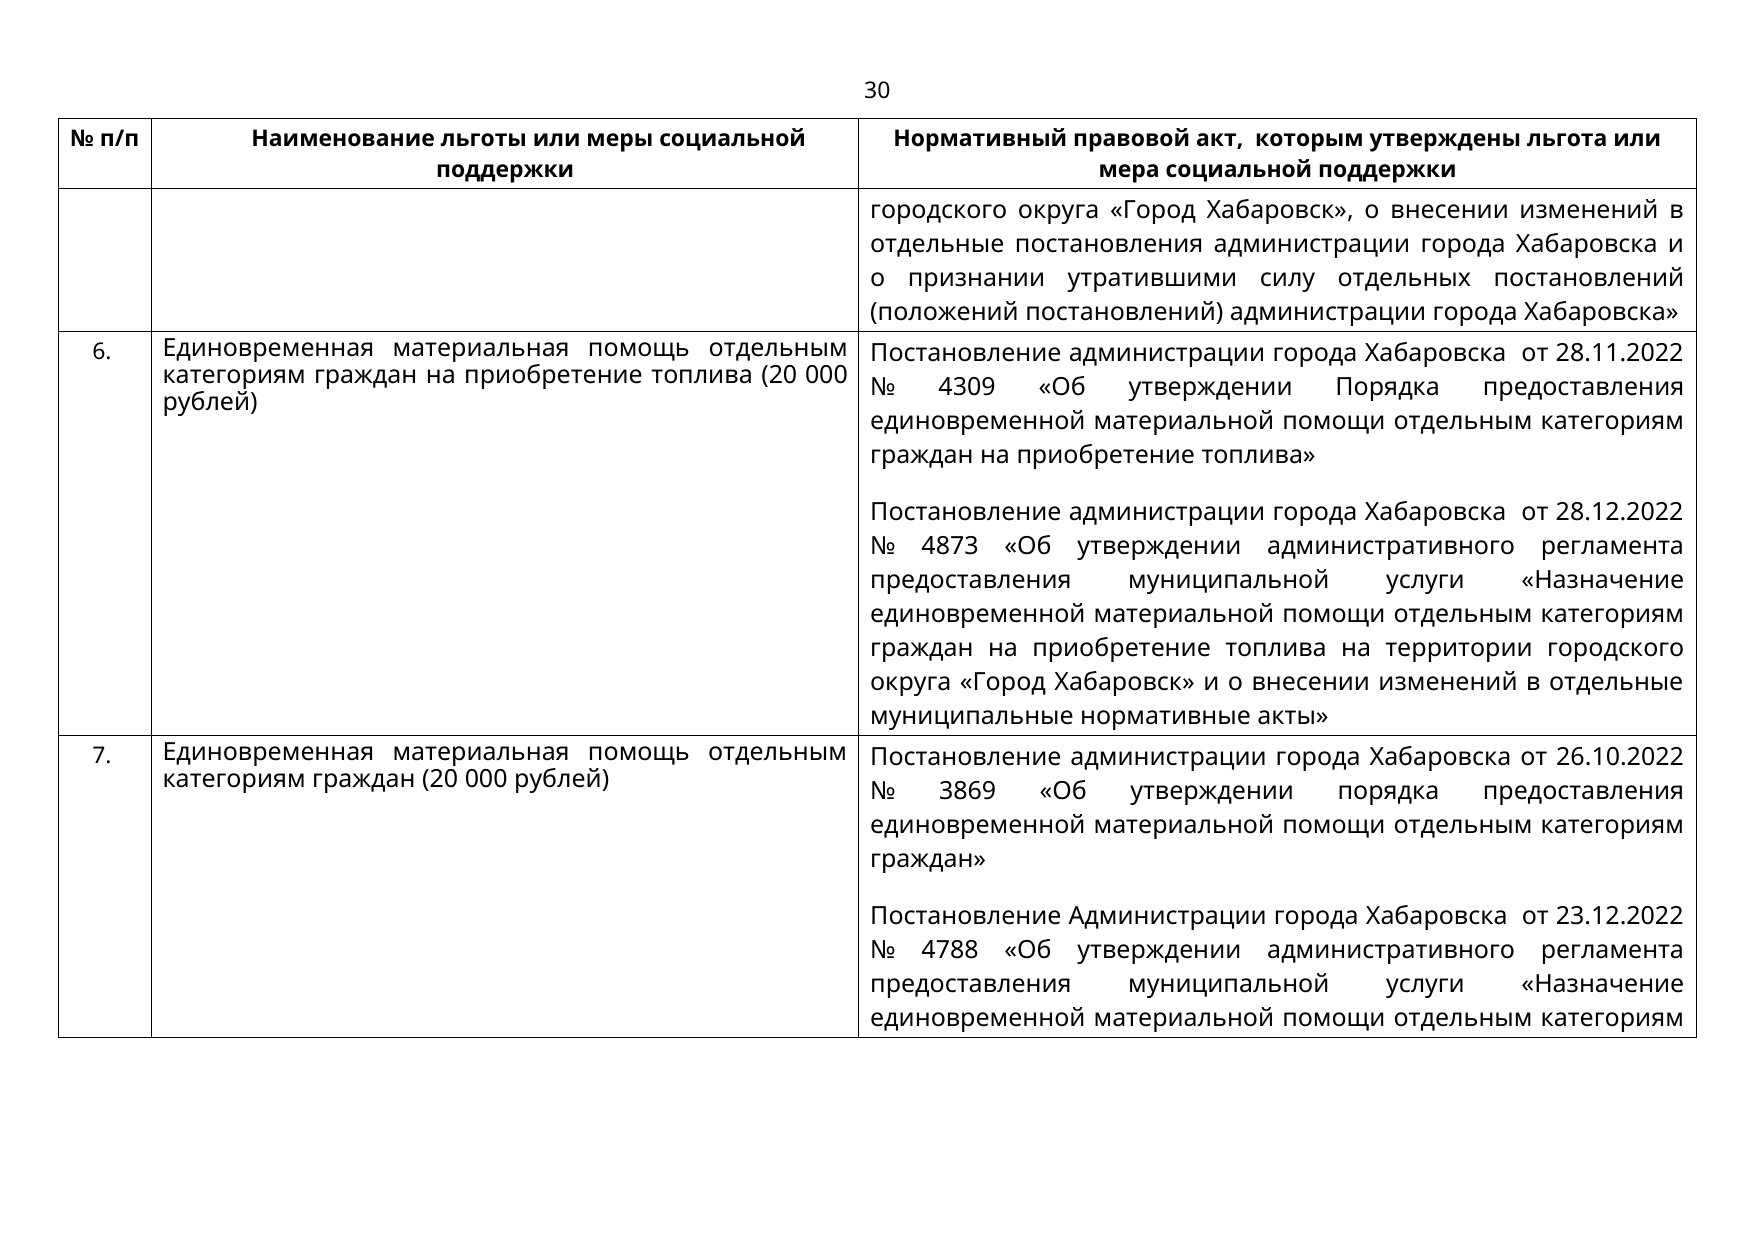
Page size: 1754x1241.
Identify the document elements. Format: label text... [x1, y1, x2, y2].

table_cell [152, 189, 858, 331]
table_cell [152, 736, 858, 1037]
table_cell [59, 332, 151, 735]
table_header № п/п [59, 119, 151, 187]
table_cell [859, 189, 1696, 331]
table_header Наименование льготы или меры социальной поддержки [152, 119, 858, 187]
table_cell Единовременная материальная помощь отдельным категориям граждан на приобретение топлива (20 000 рублей) [152, 332, 858, 735]
table_header Нормативный правовой акт, которым утверждены льгота или мера социальной поддержки [859, 119, 1696, 187]
table_cell [59, 189, 151, 331]
table_cell [59, 736, 151, 1037]
table_cell Постановление администрации города Хабаровска от 28.11.2022 № 4309 «Об утверждении Порядка предоставления единовременной материальной помощи отдельным категориям граждан на приобретение топлива» Постановление администрации города Хабаровска от 28.12.2022 № 4873 «Об утверждении административного регламента предоставления муниципальной услуги «Назначение единовременной материальной помощи отдельным категориям граждан на приобретение топлива на территории городского округа «Город Хабаровск» и о внесении изменений в отдельные муниципальные нормативные акты» [859, 332, 1696, 735]
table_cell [859, 736, 1696, 1037]
